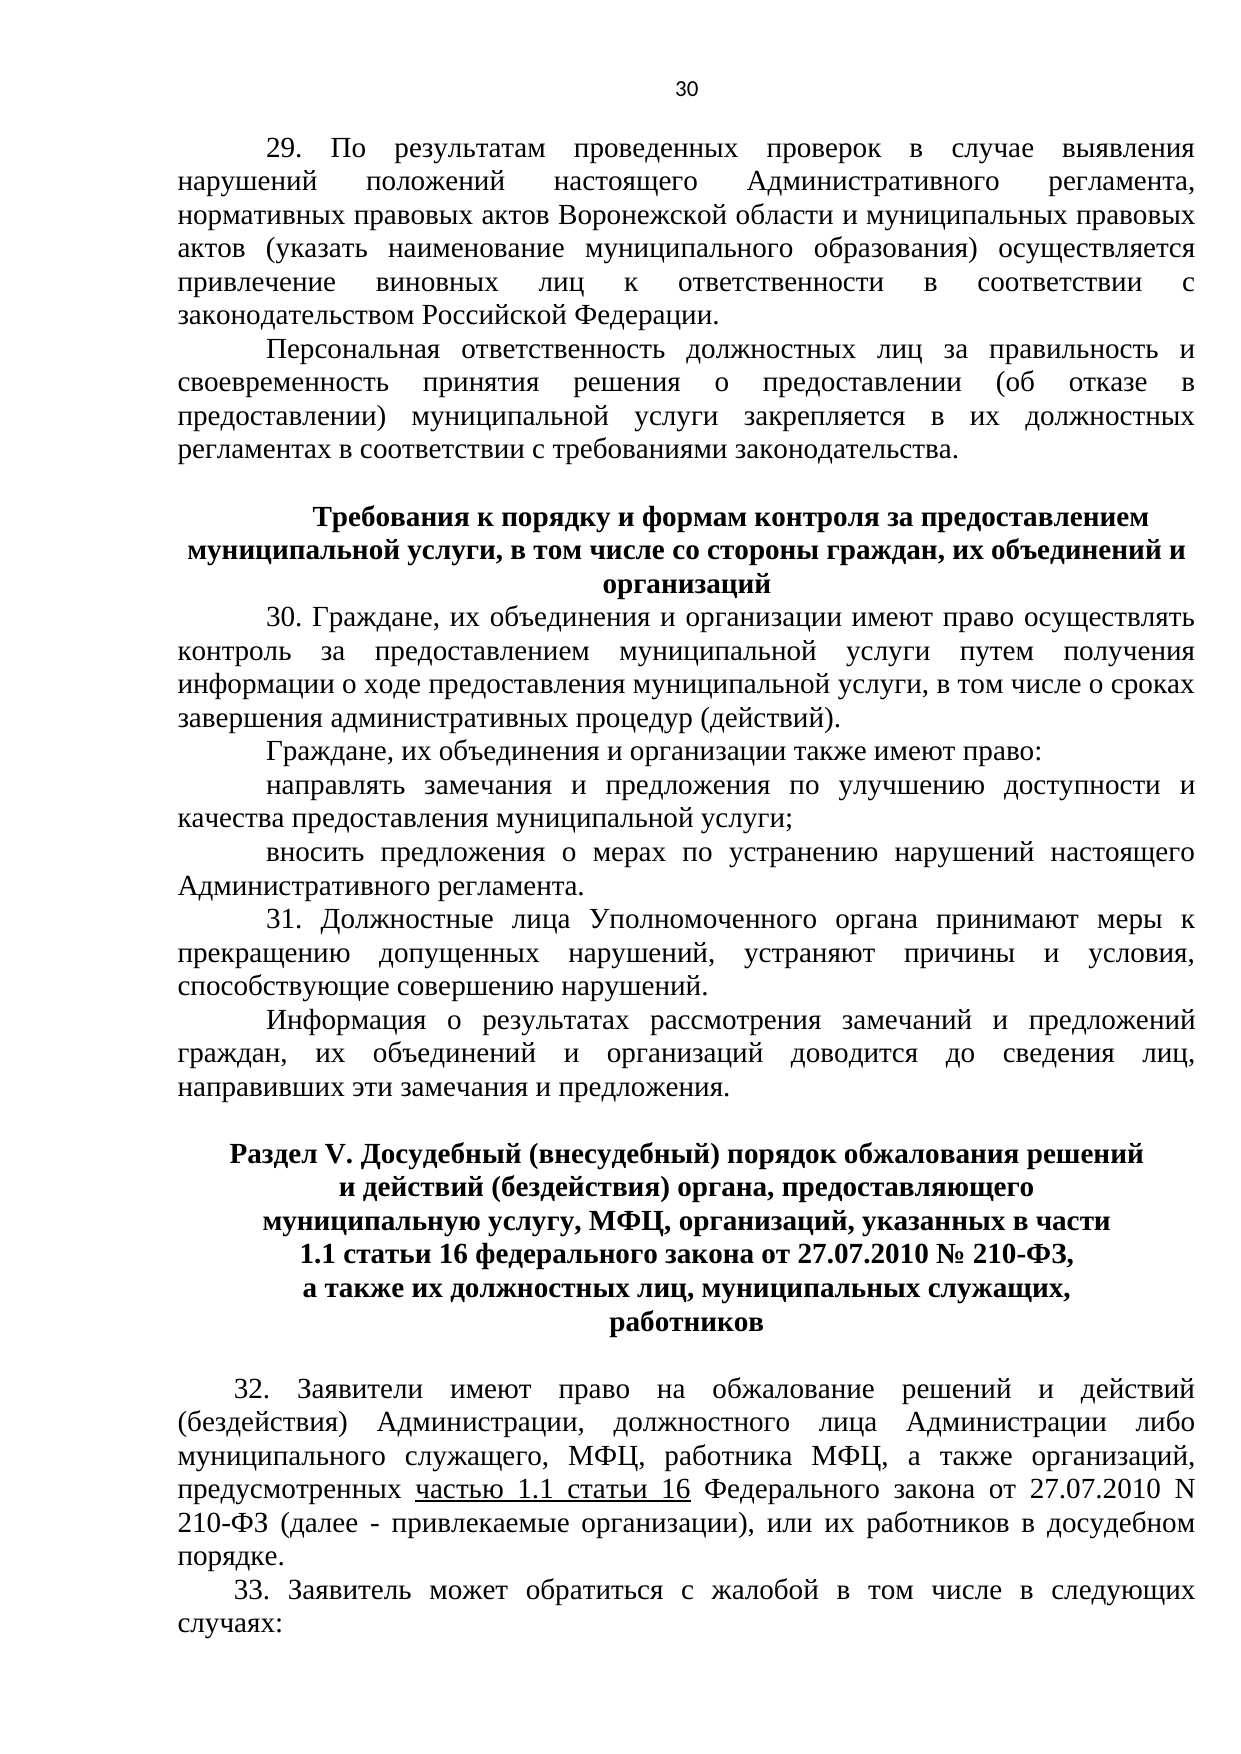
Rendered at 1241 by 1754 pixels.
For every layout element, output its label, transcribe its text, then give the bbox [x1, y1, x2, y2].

text 31. Должностные лица Уполномоченного органа принимают меры к прекращению допущенных нарушений, устраняют причины и условия, способствующие совершению нарушений. [177, 901, 1196, 1002]
text Информация о результатах рассмотрения замечаний и предложений граждан, их объединений и организаций доводится до сведения лиц, направивших эти замечания и предложения. [177, 1002, 1196, 1102]
text Персональная ответственность должностных лиц за правильность и своевременность принятия решения о предоставлении (об отказе в предоставлении) муниципальной услуги закрепляется в их должностных регламентах в соответствии с требованиями законодательства. [177, 331, 1196, 465]
text Требования к порядку и формам контроля за предоставлением муниципальной услуги, в том числе со стороны граждан, их объединений и организаций [177, 499, 1196, 599]
text Раздел V. Досудебный (внесудебный) порядок обжалования решений [177, 1136, 1196, 1169]
text и действий (бездействия) органа, предоставляющего [177, 1169, 1196, 1203]
text 29. По результатам проведенных проверок в случае выявления нарушений положений настоящего Административного регламента, нормативных правовых актов Воронежской области и муниципальных правовых актов (указать наименование муниципального образования) осуществляется привлечение виновных лиц к ответственности в соответствии с законодательством Российской Федерации. [177, 130, 1196, 331]
text 1.1 статьи 16 федерального закона от 27.07.2010 № 210-ФЗ, [177, 1237, 1196, 1270]
text муниципальную услугу, МФЦ, организаций, указанных в части [177, 1203, 1196, 1237]
text 30. Граждане, их объединения и организации имеют право осуществлять контроль за предоставлением муниципальной услуги путем получения информации о ходе предоставления муниципальной услуги, в том числе о сроках завершения административных процедур (действий). [177, 599, 1196, 733]
text 33. Заявитель может обратиться с жалобой в том числе в следующих случаях: [177, 1572, 1196, 1639]
text 32. Заявители имеют право на обжалование решений и действий (бездействия) Администрации, должностного лица Администрации либо муниципального служащего, МФЦ, работника МФЦ, а также организаций, предусмотренных частью 1.1 статьи 16 Федерального закона от 27.07.2010 N 210-ФЗ (далее - привлекаемые организации), или их работников в досудебном порядке. [177, 1371, 1196, 1572]
text вносить предложения о мерах по устранению нарушений настоящего Административного регламента. [177, 834, 1196, 901]
text работников [177, 1304, 1196, 1337]
text а также их должностных лиц, муниципальных служащих, [177, 1270, 1196, 1304]
text направлять замечания и предложения по улучшению доступности и качества предоставления муниципальной услуги; [177, 767, 1196, 834]
text Граждане, их объединения и организации также имеют право: [177, 733, 1196, 767]
